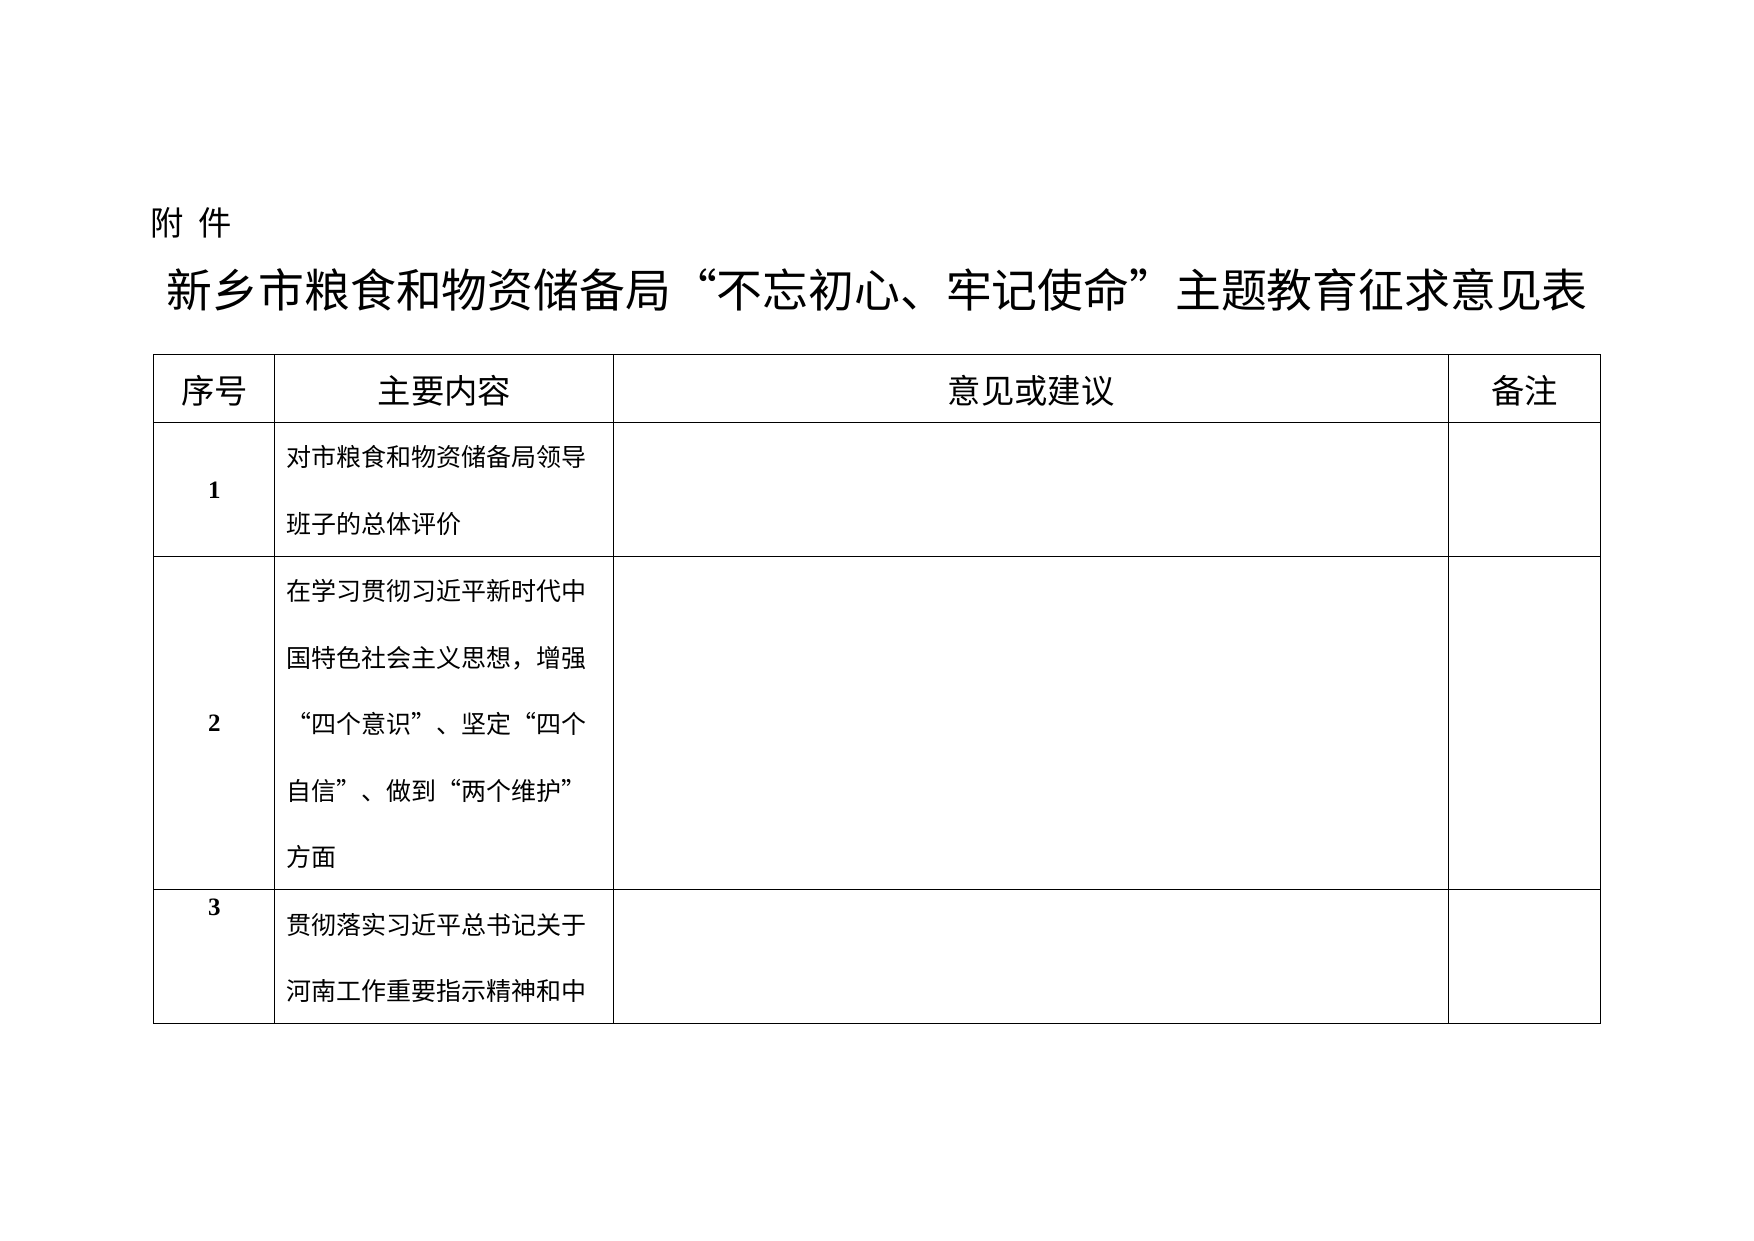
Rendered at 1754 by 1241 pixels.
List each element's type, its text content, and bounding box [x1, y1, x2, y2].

table_cell [614, 890, 1448, 1023]
table_cell [614, 423, 1448, 556]
table_header 序号 [154, 355, 274, 422]
table_cell 贯彻落实习近平总书记关于河南工作重要指示精神和中央、省委、市委决策部署方面 [275, 890, 613, 1023]
table_cell 在学习贯彻习近平新时代中国特色社会主义思想，增强“四个意识”、坚定“四个自信”、做到“两个维护”方面 [275, 557, 613, 889]
table_cell [1449, 423, 1600, 556]
table_cell 2 [154, 557, 274, 889]
table_cell 3 [154, 890, 274, 1023]
table_cell 对市粮食和物资储备局领导班子的总体评价 [275, 423, 613, 556]
table_cell [614, 557, 1448, 889]
table_header 备注 [1449, 355, 1600, 422]
table_cell [1449, 890, 1600, 1023]
table_header 意见或建议 [614, 355, 1448, 422]
text 附 件 [150, 188, 1604, 254]
text 新乡市粮食和物资储备局“不忘初心、牢记使命”主题教育征求意见表 [150, 254, 1604, 321]
table_cell [1449, 557, 1600, 889]
table_header 主要内容 [275, 355, 613, 422]
table_cell 1 [154, 423, 274, 556]
